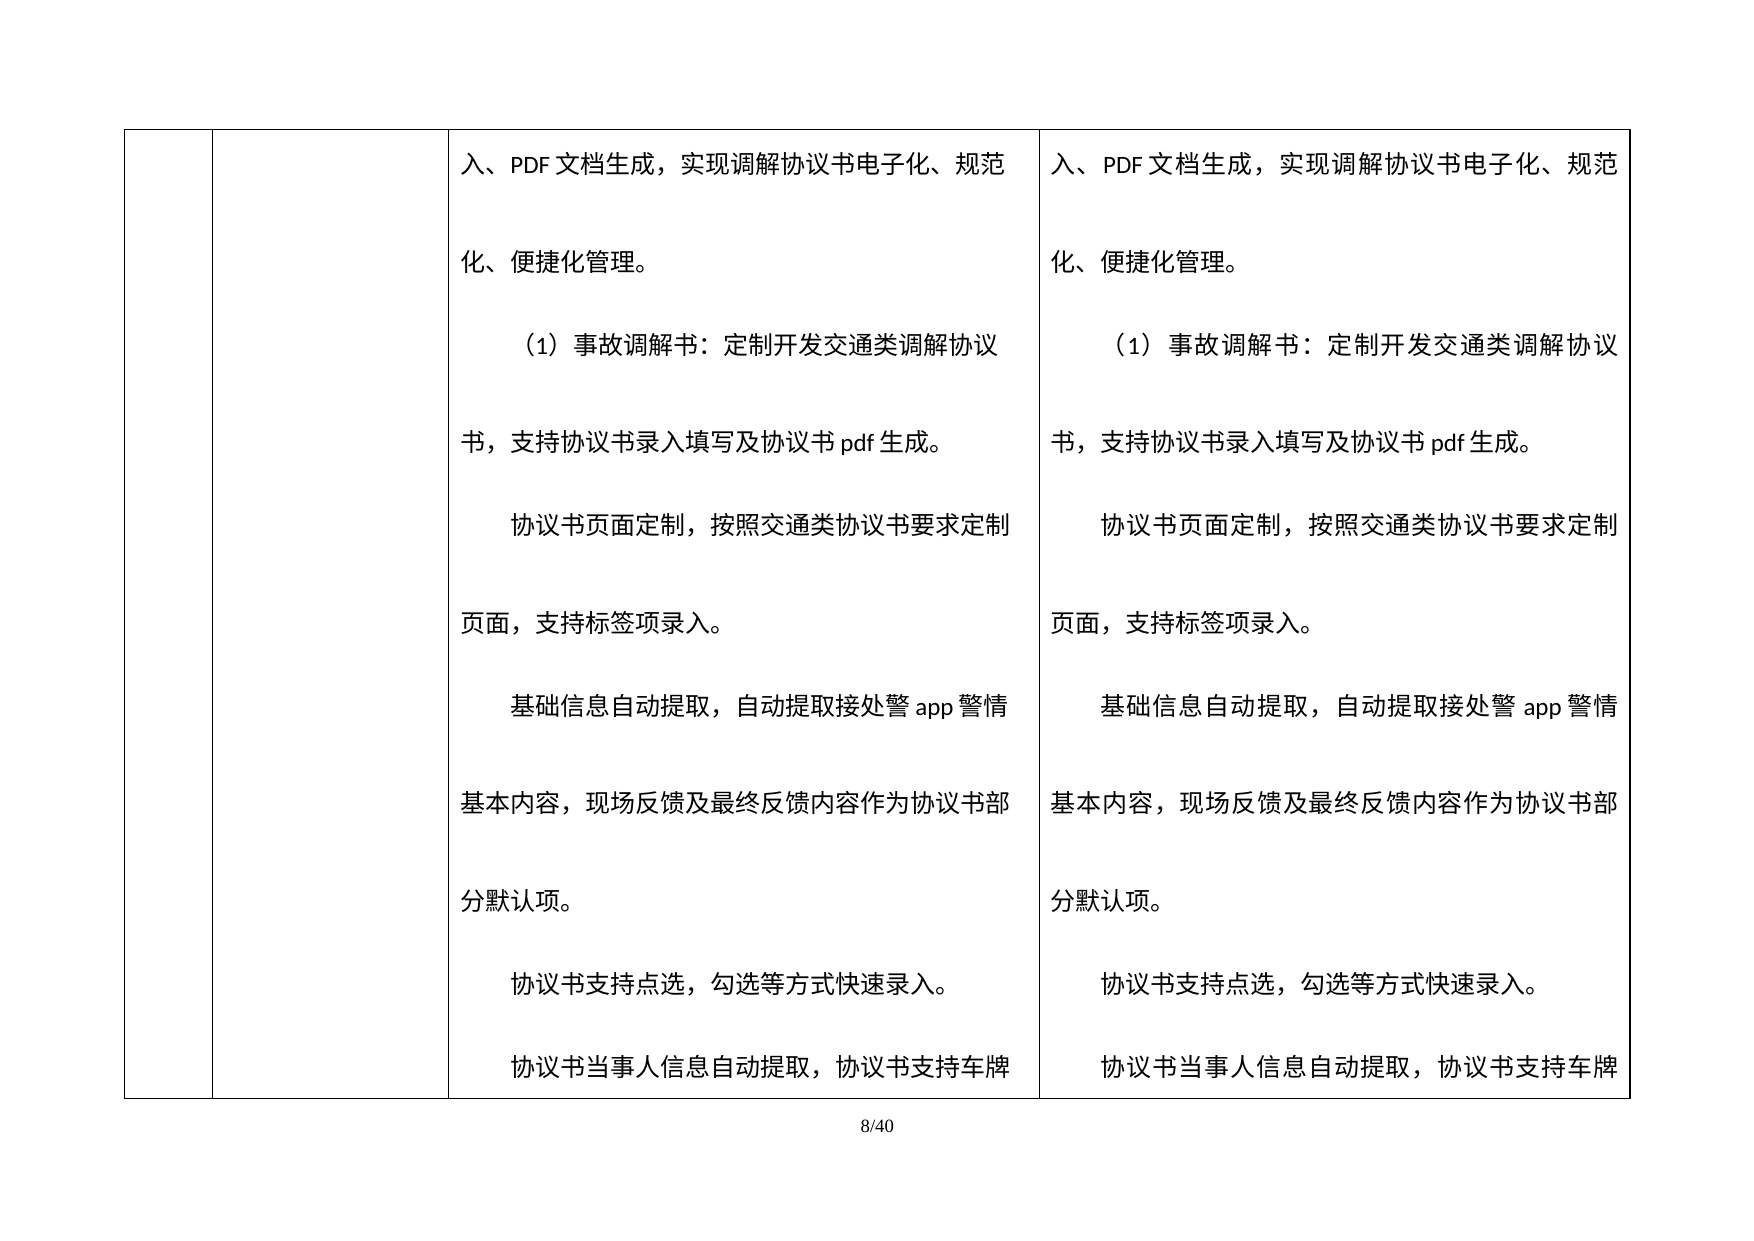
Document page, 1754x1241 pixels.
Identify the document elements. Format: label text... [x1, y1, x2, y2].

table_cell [449, 130, 1039, 1098]
table_cell 1 [125, 130, 212, 1098]
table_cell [213, 130, 448, 1098]
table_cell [1040, 130, 1629, 1098]
